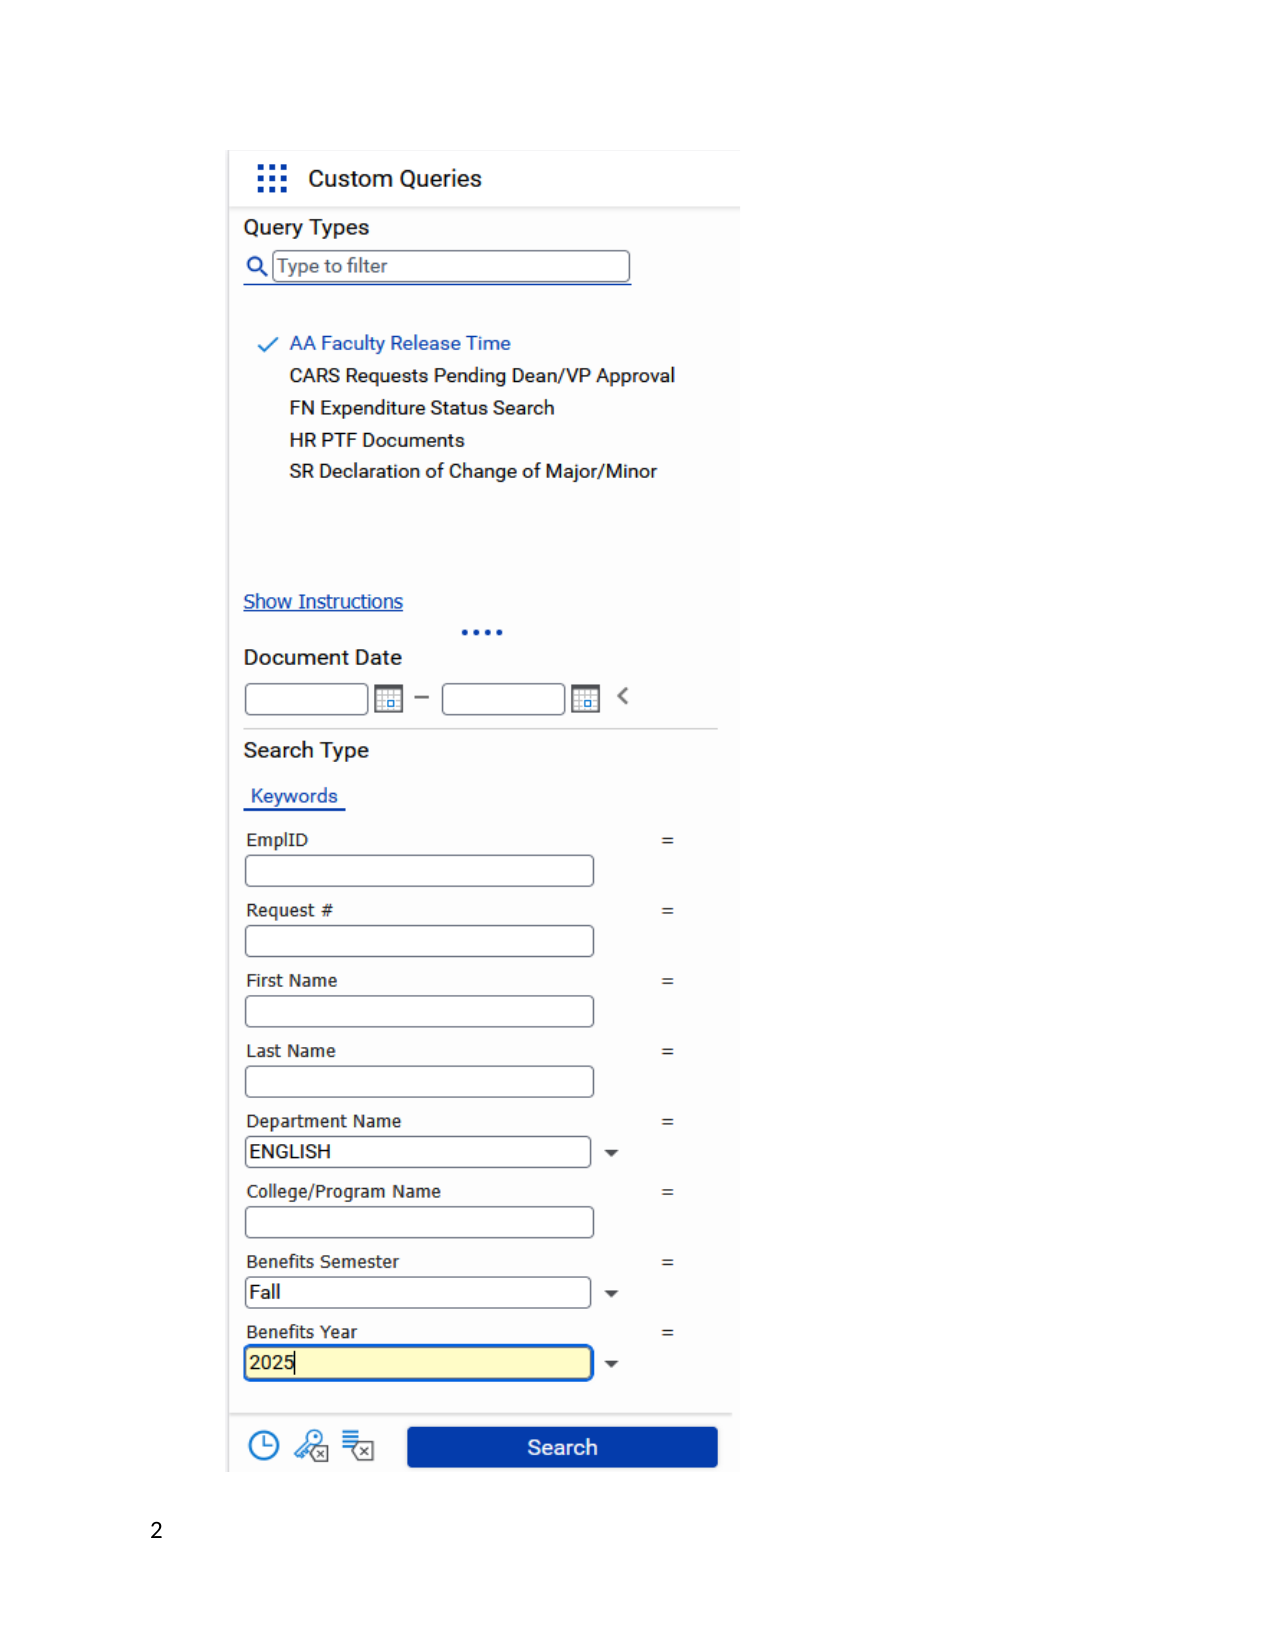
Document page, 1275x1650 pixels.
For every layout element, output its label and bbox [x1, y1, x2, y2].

picture [225, 150, 740, 1472]
